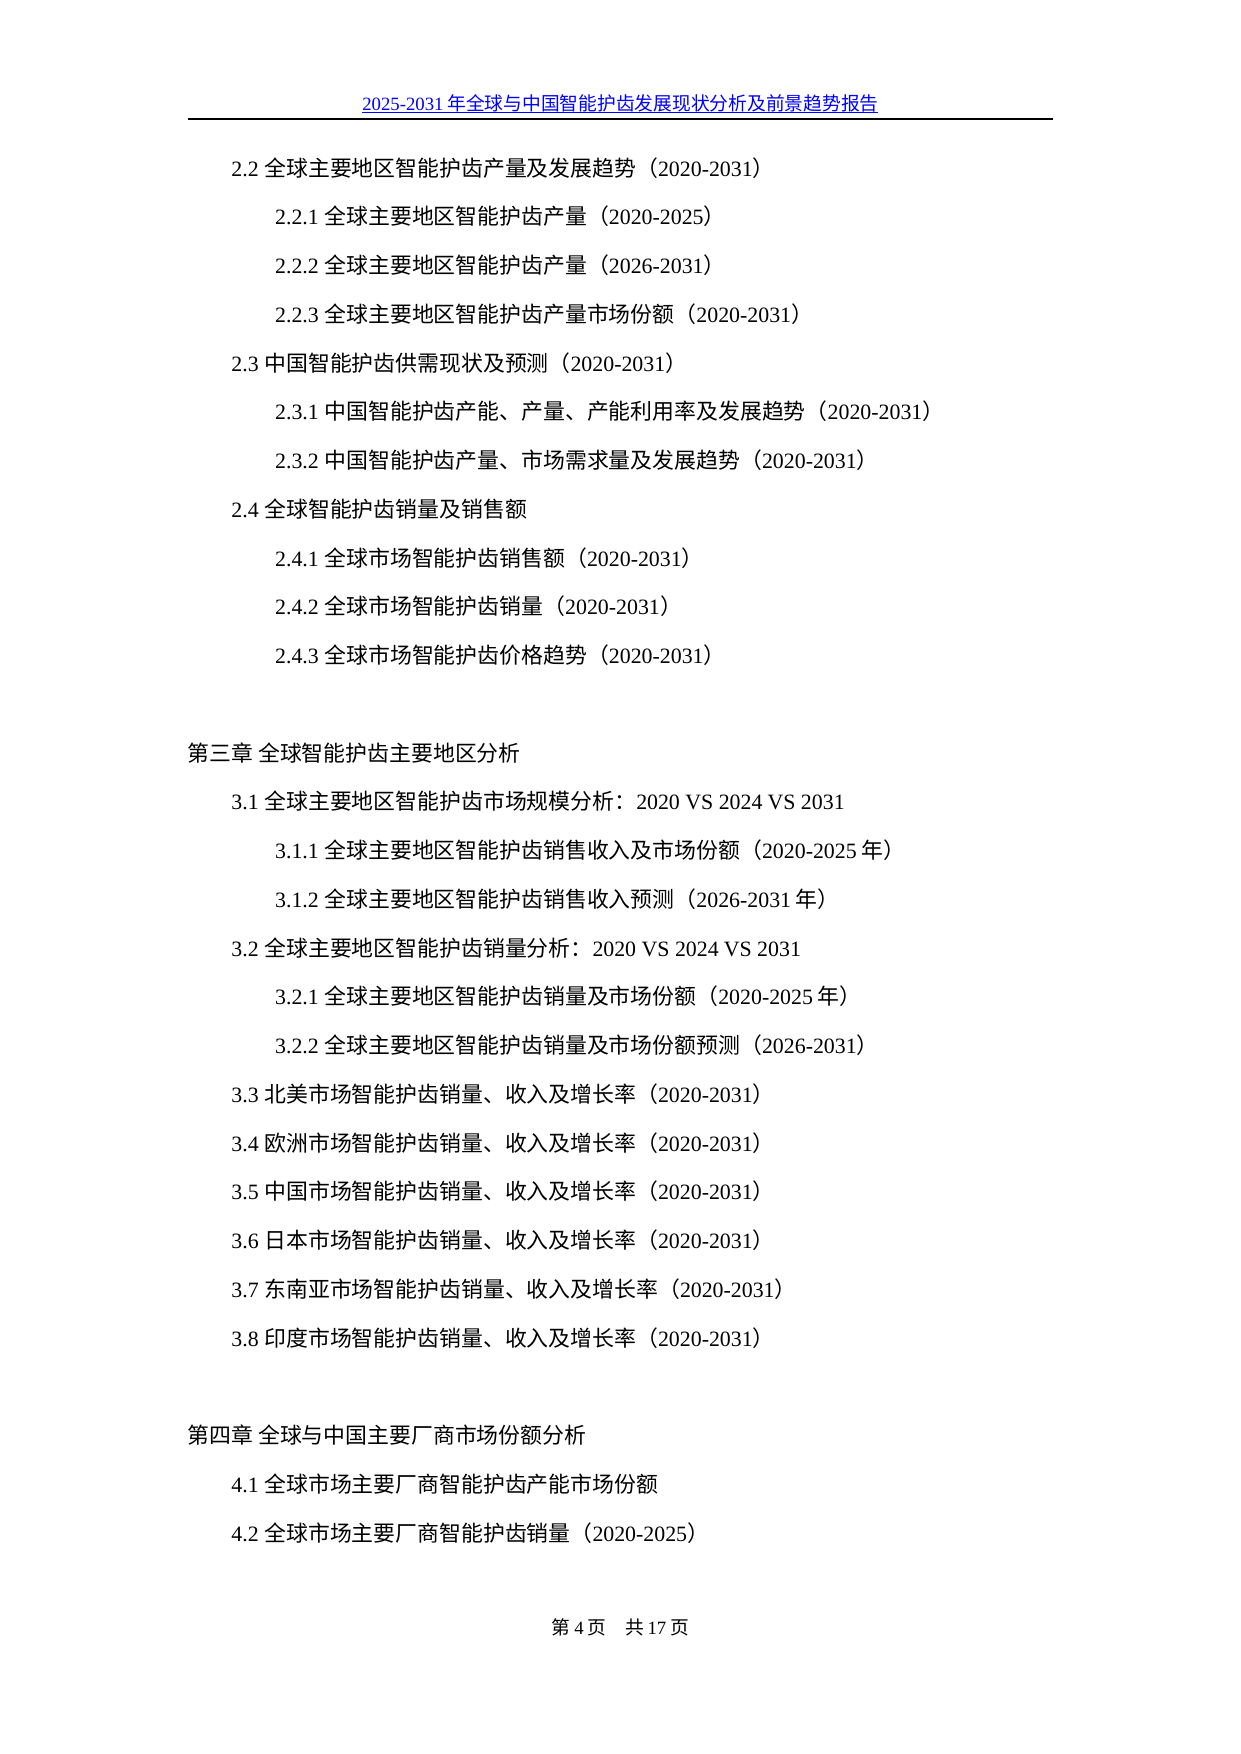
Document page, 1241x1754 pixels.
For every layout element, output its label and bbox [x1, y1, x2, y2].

text [187, 150, 1053, 1548]
